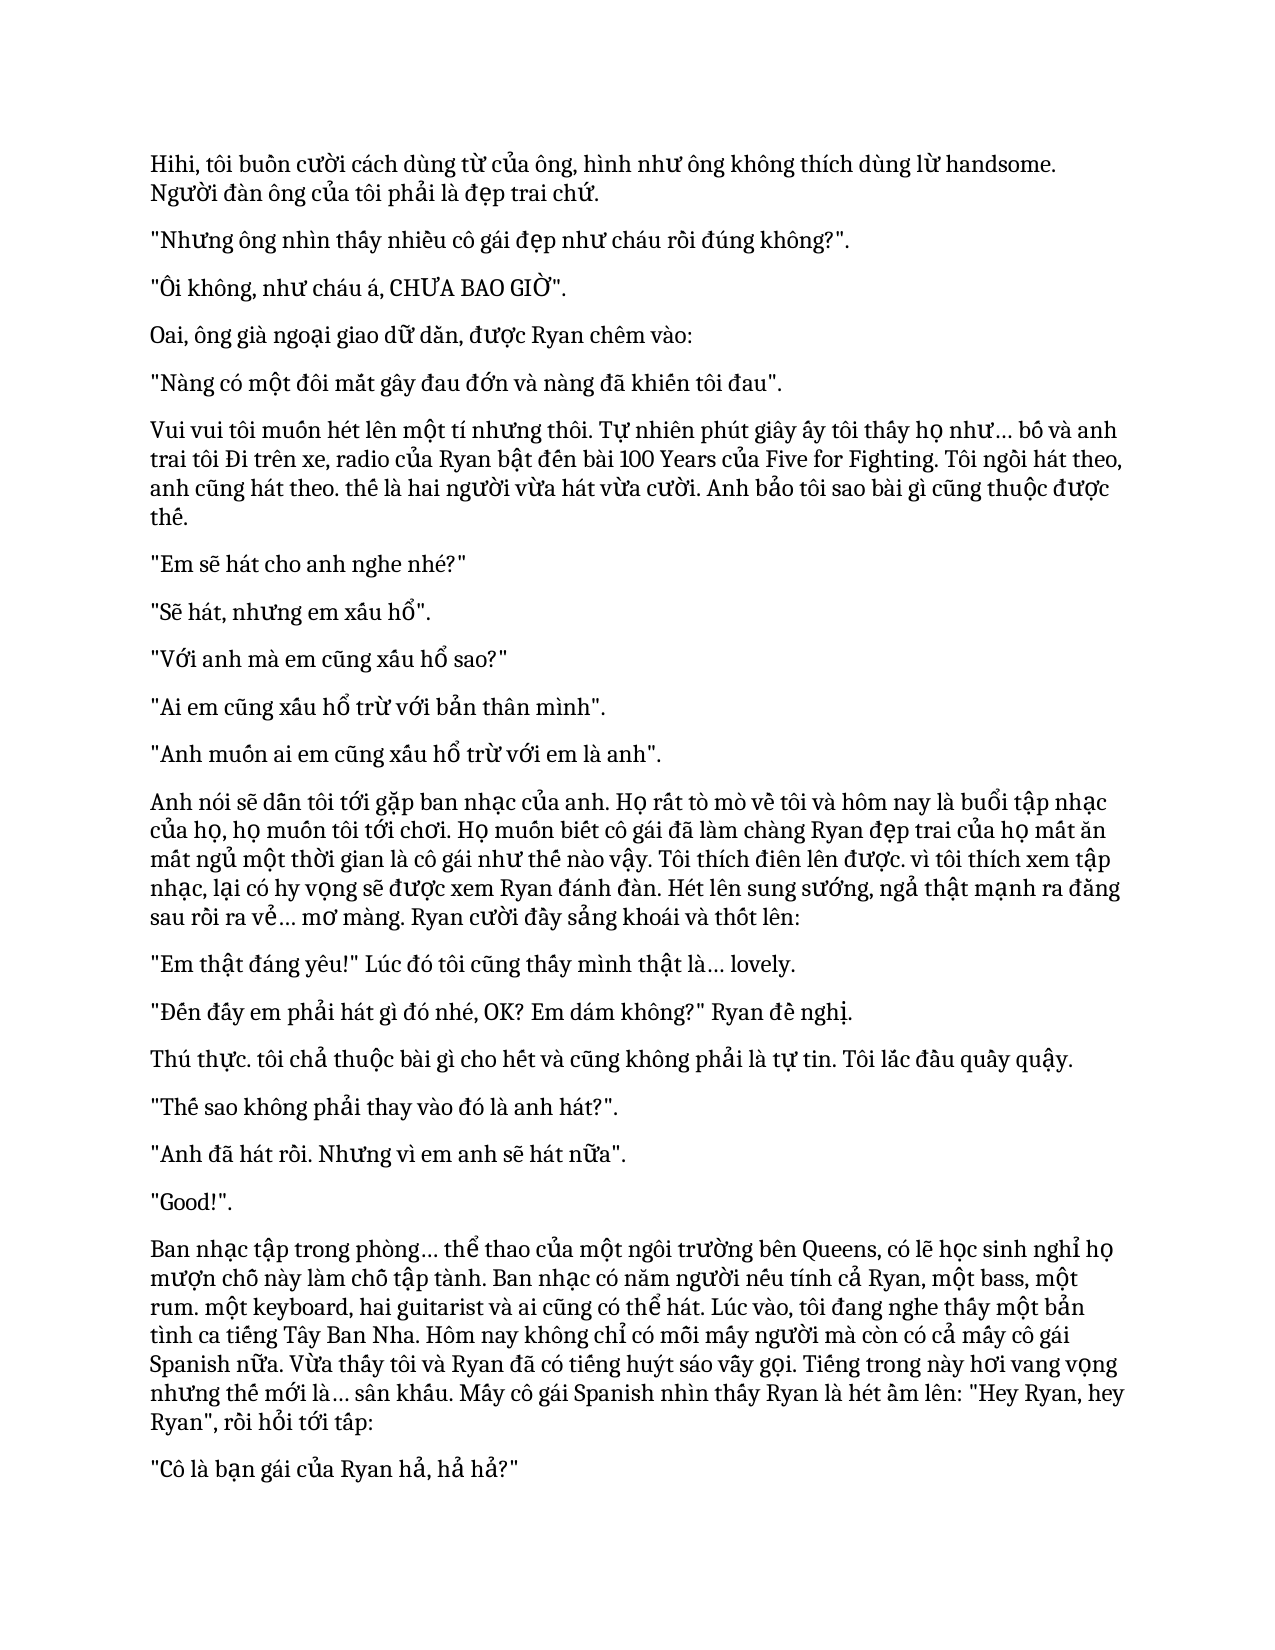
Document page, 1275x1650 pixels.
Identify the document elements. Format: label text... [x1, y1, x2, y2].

text Vui vui tôi muốn hét lên một tí nhưng thôi. Tự nhiên phút giây ấy tôi thấy họ như… bố và anh trai tôi Đi trên xe, radio của Ryan bật đến bài 100 Years của Five for Fighting. Tôi ngồi hát theo, anh cũng hát theo. thế là hai người vừa hát vừa cười. Anh bảo tôi sao bài gì cũng thuộc được thế. [150, 416, 1125, 531]
text Ban nhạc tập trong phòng… thể thao của một ngôi trường bên Queens, có lẽ học sinh nghỉ họ mượn chỗ này làm chỗ tập tành. Ban nhạc có năm người nếu tính cả Ryan, một bass, một rum. một keyboard, hai guitarist và ai cũng có thể hát. Lúc vào, tôi đang nghe thấy một bản tình ca tiếng Tây Ban Nha. Hôm nay không chỉ có mỗi mấy người mà còn có cả mấy cô gái Spanish nữa. Vừa thấy tôi và Ryan đã có tiếng huýt sáo vẫy gọi. Tiếng trong này hơi vang vọng nhưng thế mới là… sân khấu. Mấy cô gái Spanish nhìn thấy Ryan là hét ầm lên: "Hey Ryan, hey Ryan", rồi hỏi tới tấp: [150, 1235, 1125, 1436]
text "Em thật đáng yêu!" Lúc đó tôi cũng thấy mình thật là… lovely. [150, 950, 1125, 979]
text "Good!". [150, 1187, 1125, 1216]
text "Ai em cũng xấu hổ trừ với bản thân mình". [150, 692, 1125, 721]
text Hihi, tôi buồn cười cách dùng từ của ông, hình như ông không thích dùng lừ handsome. Người đàn ông của tôi phải là đẹp trai chứ. [150, 150, 1125, 207]
text "Anh muốn ai em cũng xấu hổ trừ với em là anh". [150, 740, 1125, 769]
text "Nàng có một đôi mắt gây đau đớn và nàng đã khiến tôi đau". [150, 369, 1125, 397]
text "Em sẽ hát cho anh nghe nhé?" [150, 550, 1125, 579]
text "Anh đã hát rồi. Nhưng vì em anh sẽ hát nữa". [150, 1140, 1125, 1169]
text "Thế sao không phải thay vào đó là anh hát?". [150, 1092, 1125, 1121]
text "Ôi không, như cháu á, CHƯA BAO GIỜ". [150, 274, 1125, 302]
text Anh nói sẽ dẫn tôi tới gặp ban nhạc của anh. Họ rất tò mò về tôi và hôm nay là buổi tập nhạc của họ, họ muốn tôi tới chơi. Họ muốn biết cô gái đã làm chàng Ryan đẹp trai của họ mất ăn mất ngủ một thời gian là cô gái như thế nào vậy. Tôi thích điên lên được. vì tôi thích xem tập nhạc, lại có hy vọng sẽ được xem Ryan đánh đàn. Hét lên sung sướng, ngả thật mạnh ra đằng sau rồi ra vẻ… mơ màng. Ryan cười đầy sảng khoái và thốt lên: [150, 787, 1125, 931]
text Thú thực. tôi chả thuộc bài gì cho hết và cũng không phải là tự tin. Tôi lắc đầu quầy quậy. [150, 1045, 1125, 1074]
text "Sẽ hát, nhưng em xấu hổ". [150, 597, 1125, 626]
text "Với anh mà em cũng xấu hổ sao?" [150, 645, 1125, 674]
text "Đến đấy em phải hát gì đó nhé, OK? Em dám không?" Ryan đề nghị. [150, 997, 1125, 1026]
text "Cô là bạn gái của Ryan hả, hả hả?" [150, 1455, 1125, 1484]
text Oai, ông già ngoại giao dữ dằn, được Ryan chêm vào: [150, 321, 1125, 350]
text "Nhưng ông nhìn thấy nhiều cô gái đẹp như cháu rồi đúng không?". [150, 226, 1125, 255]
